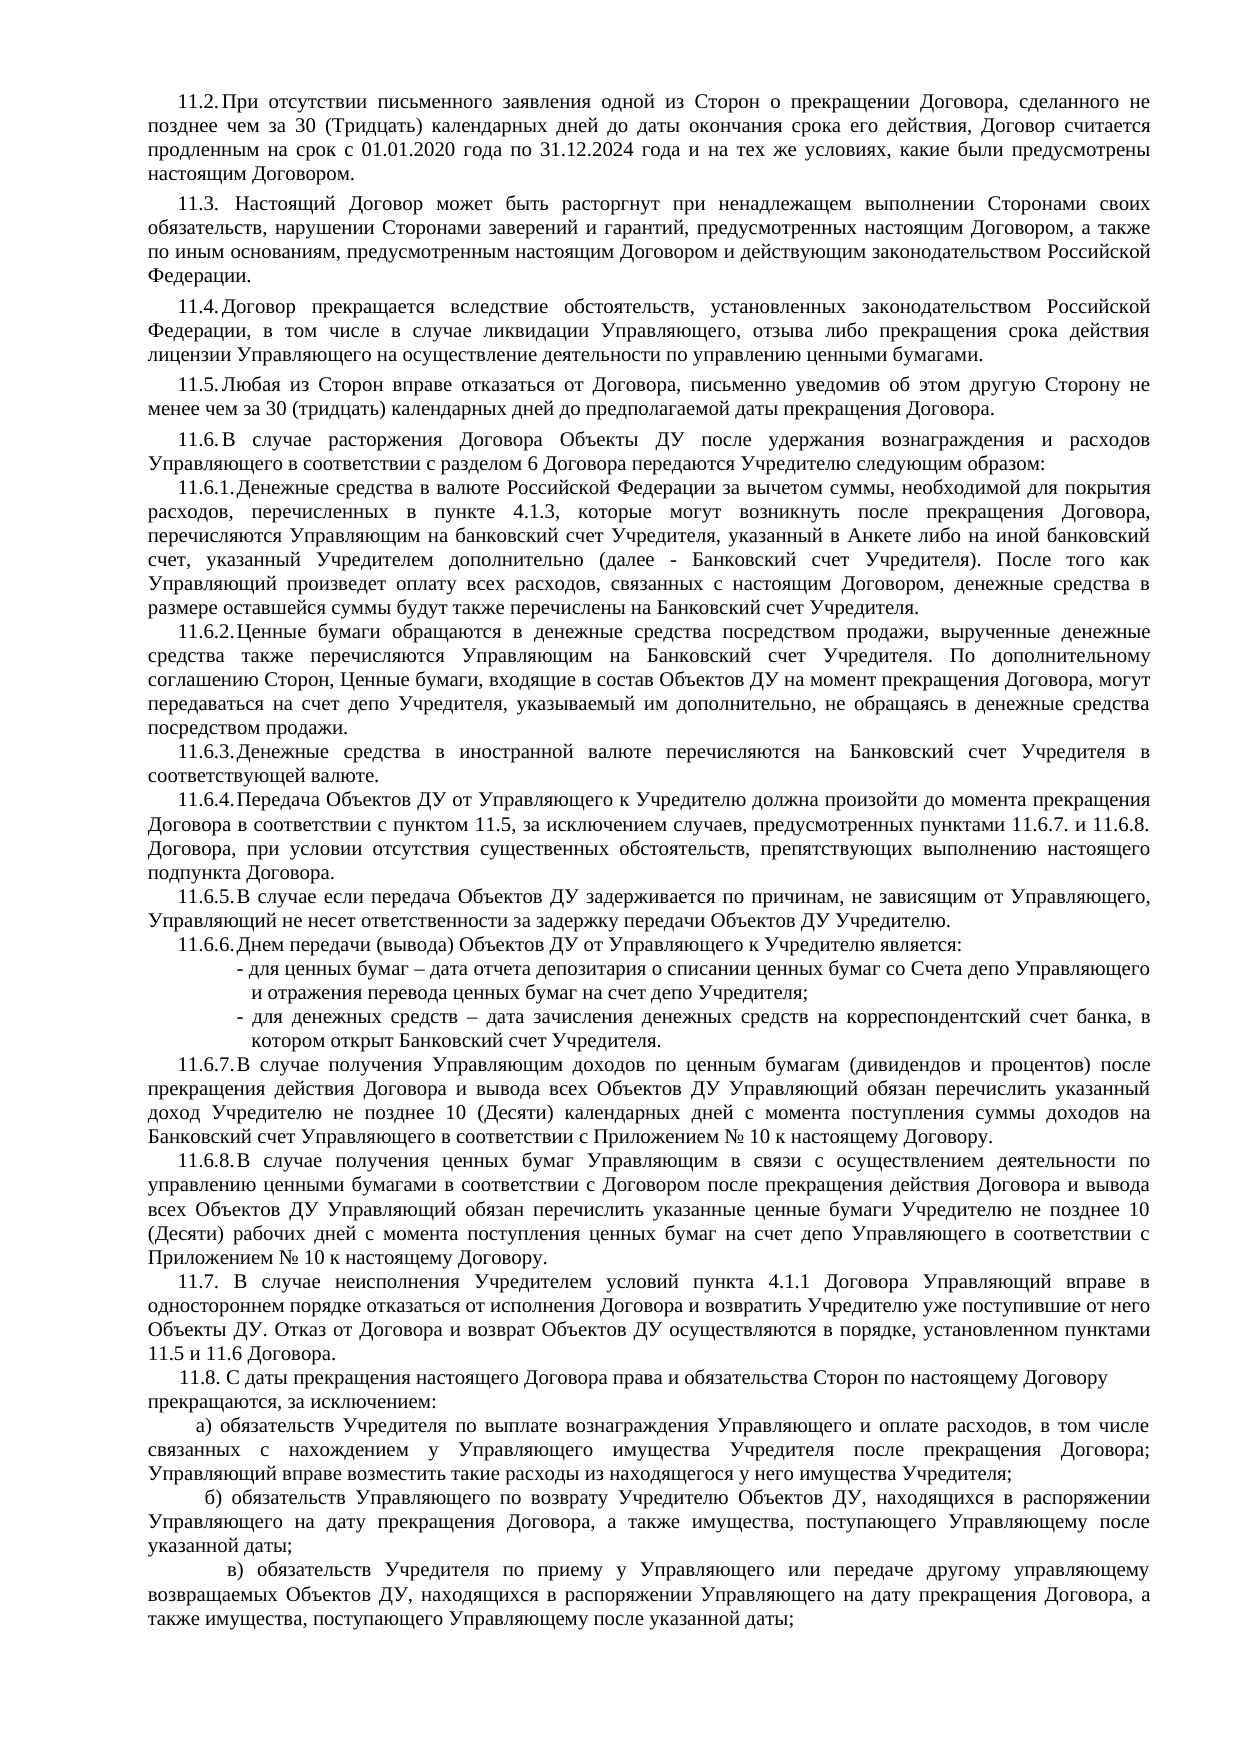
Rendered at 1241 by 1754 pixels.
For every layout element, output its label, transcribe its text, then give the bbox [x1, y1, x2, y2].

list Ценные бумаги обращаются в денежные средства посредством продажи, вырученные денежные средства также перечисляются Управляющим на Банковский счет Учредителя. По дополнительному соглашению Сторон, Ценные бумаги, входящие в состав Объектов ДУ на момент прекращения Договора, могут передаваться на счет депо Учредителя, указываемый им дополнительно, не обращаясь в денежные средства посредством продажи. [148, 619, 1152, 739]
list Передача Объектов ДУ от Управляющего к Учредителю должна произойти до момента прекращения Договора в соответствии с пунктом 11.5, за исключением случаев, предусмотренных пунктами 11.6.7. и 11.6.8. Договора, при условии отсутствия существенных обстоятельств, препятствующих выполнению настоящего подпункта Договора. [148, 787, 1152, 884]
list Договор прекращается вследствие обстоятельств, установленных законодательством Российской Федерации, в том числе в случае ликвидации Управляющего, отзыва либо прекращения срока действия лицензии Управляющего на осуществление деятельности по управлению ценными бумагами. [148, 294, 1152, 366]
text 11.7. В случае неисполнения Учредителем условий пункта 4.1.1 Договора Управляющий вправе в одностороннем порядке отказаться от исполнения Договора и возвратить Учредителю уже поступившие от него Объекты ДУ. Отказ от Договора и возврат Объектов ДУ осуществляются в порядке, установленном пунктами 11.5 и 11.6 Договора. [148, 1269, 1152, 1365]
list Настоящий Договор может быть расторгнут при ненадлежащем выполнении Сторонами своих обязательств, нарушении Сторонами заверений и гарантий, предусмотренных настоящим Договором, а также по иным основаниям, предусмотренным настоящим Договором и действующим законодательством Российской Федерации. [148, 191, 1152, 287]
text - для ценных бумаг – дата отчета депозитария о списании ценных бумаг со Счета депо Управляющего и отражения перевода ценных бумаг на счет депо Учредителя; [236, 956, 1152, 1004]
list В случае получения Управляющим доходов по ценным бумагам (дивидендов и процентов) после прекращения действия Договора и вывода всех Объектов ДУ Управляющий обязан перечислить указанный доход Учредителю не позднее 10 (Десяти) календарных дней с момента поступления суммы доходов на Банковский счет Управляющего в соответствии с Приложением № 10 к настоящему Договору. [148, 1052, 1152, 1148]
list В случае если передача Объектов ДУ задерживается по причинам, не зависящим от Управляющего, Управляющий не несет ответственности за задержку передачи Объектов ДУ Учредителю. [148, 884, 1152, 932]
list При отсутствии письменного заявления одной из Сторон о прекращении Договора, сделанного не позднее чем за 30 (Тридцать) календарных дней до даты окончания срока его действия, Договор считается продленным на срок с 01.01.2020 года по 31.12.2024 года и на тех же условиях, какие были предусмотрены настоящим Договором. [148, 89, 1152, 185]
list Денежные средства в валюте Российской Федерации за вычетом суммы, необходимой для покрытия расходов, перечисленных в пункте 4.1.3, которые могут возникнуть после прекращения Договора, перечисляются Управляющим на банковский счет Учредителя, указанный в Анкете либо на иной банковский счет, указанный Учредителем дополнительно (далее - Банковский счет Учредителя). После того как Управляющий произведет оплату всех расходов, связанных с настоящим Договором, денежные средства в размере оставшейся суммы будут также перечислены на Банковский счет Учредителя. [148, 474, 1152, 619]
list Любая из Сторон вправе отказаться от Договора, письменно уведомив об этом другую Сторону не менее чем за 30 (тридцать) календарных дней до предполагаемой даты прекращения Договора. [148, 372, 1152, 420]
text 11.8. С даты прекращения настоящего Договора права и обязательства Сторон по настоящему Договору прекращаются, за исключением: [148, 1365, 1152, 1413]
text а) обязательств Учредителя по выплате вознаграждения Управляющего и оплате расходов, в том числе связанных с нахождением у Управляющего имущества Учредителя после прекращения Договора; Управляющий вправе возместить такие расходы из находящегося у него имущества Учредителя; [148, 1413, 1152, 1485]
list Днем передачи (вывода) Объектов ДУ от Управляющего к Учредителю является: [148, 932, 1152, 956]
list В случае расторжения Договора Объекты ДУ после удержания вознаграждения и расходов Управляющего в соответствии с разделом 6 Договора передаются Учредителю следующим образом: [148, 426, 1152, 474]
list В случае получения ценных бумаг Управляющим в связи с осуществлением деятельности по управлению ценными бумагами в соответствии с Договором после прекращения действия Договора и вывода всех Объектов ДУ Управляющий обязан перечислить указанные ценные бумаги Учредителю не позднее 10 (Десяти) рабочих дней с момента поступления ценных бумаг на счет депо Управляющего в соответствии с Приложением № 10 к настоящему Договору. [148, 1148, 1152, 1269]
list Денежные средства в иностранной валюте перечисляются на Банковский счет Учредителя в соответствующей валюте. [148, 739, 1152, 787]
text в) обязательств Учредителя по приему у Управляющего или передаче другому управляющему возвращаемых Объектов ДУ, находящихся в распоряжении Управляющего на дату прекращения Договора, а также имущества, поступающего Управляющему после указанной даты; [148, 1557, 1152, 1629]
text - для денежных средств – дата зачисления денежных средств на корреспондентский счет банка, в котором открыт Банковский счет Учредителя. [236, 1004, 1152, 1052]
text б) обязательств Управляющего по возврату Учредителю Объектов ДУ, находящихся в распоряжении Управляющего на дату прекращения Договора, а также имущества, поступающего Управляющему после указанной даты; [148, 1485, 1152, 1557]
